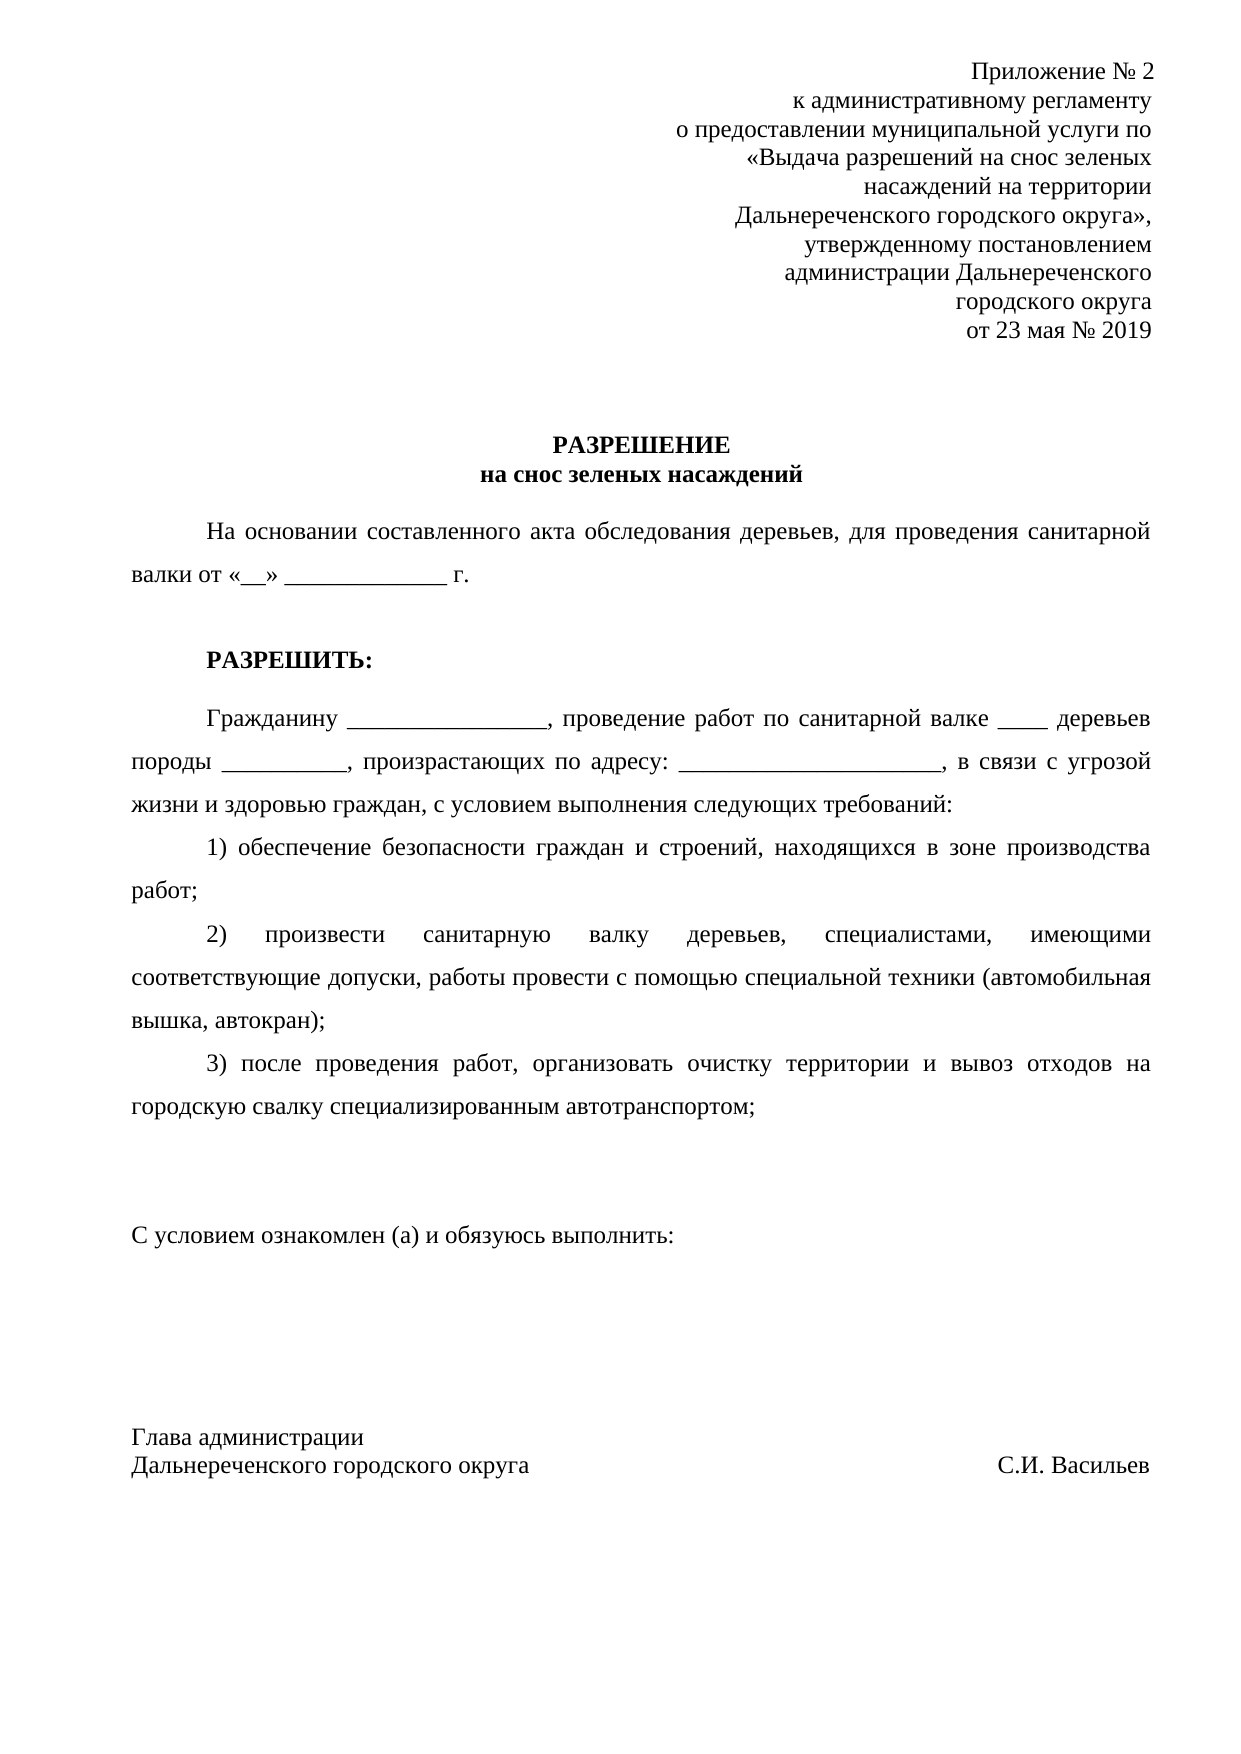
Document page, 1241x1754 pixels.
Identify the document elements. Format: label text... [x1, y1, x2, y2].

text о предоставлении муниципальной услуги по [131, 114, 1152, 142]
text 2) произвести санитарную валку деревьев, специалистами, имеющими соответствующие допуски, работы провести с помощью специальной техники (автомобильная вышка, автокран); [131, 919, 1152, 1034]
text РАЗРЕШИТЬ: [131, 646, 1152, 674]
text от 23 мая № 2019 [131, 315, 1152, 344]
text С условием ознакомлен (а) и обязуюсь выполнить: [131, 1221, 1152, 1249]
text администрации Дальнереченского [131, 257, 1152, 286]
text к административному регламенту [131, 85, 1152, 114]
text «Выдача разрешений на снос зеленых [131, 142, 1152, 171]
text Гражданину ________________, проведение работ по санитарной валке ____ деревьев породы __________, произрастающих по адресу: _____________________, в связи с угрозой жизни и здоровью граждан, с условием выполнения следующих требований: [131, 703, 1152, 818]
text РАЗРЕШЕНИЕ [131, 430, 1152, 459]
text Дальнереченского городского округа С.И. Васильев [131, 1451, 1152, 1479]
text 3) после проведения работ, организовать очистку территории и вывоз отходов на городскую свалку специализированным автотранспортом; [131, 1048, 1152, 1120]
text городского округа [131, 286, 1152, 315]
text Дальнереченского городского округа», [131, 200, 1152, 229]
text 1) обеспечение безопасности граждан и строений, находящихся в зоне производства работ; [131, 832, 1152, 904]
text на снос зеленых насаждений [131, 459, 1152, 487]
text утвержденному постановлением [131, 229, 1152, 257]
text насаждений на территории [131, 171, 1152, 200]
text Глава администрации [131, 1422, 1152, 1451]
text Приложение № 2 [131, 56, 1155, 85]
text На основании составленного акта обследования деревьев, для проведения санитарной валки от «__» _____________ г. [131, 516, 1152, 588]
